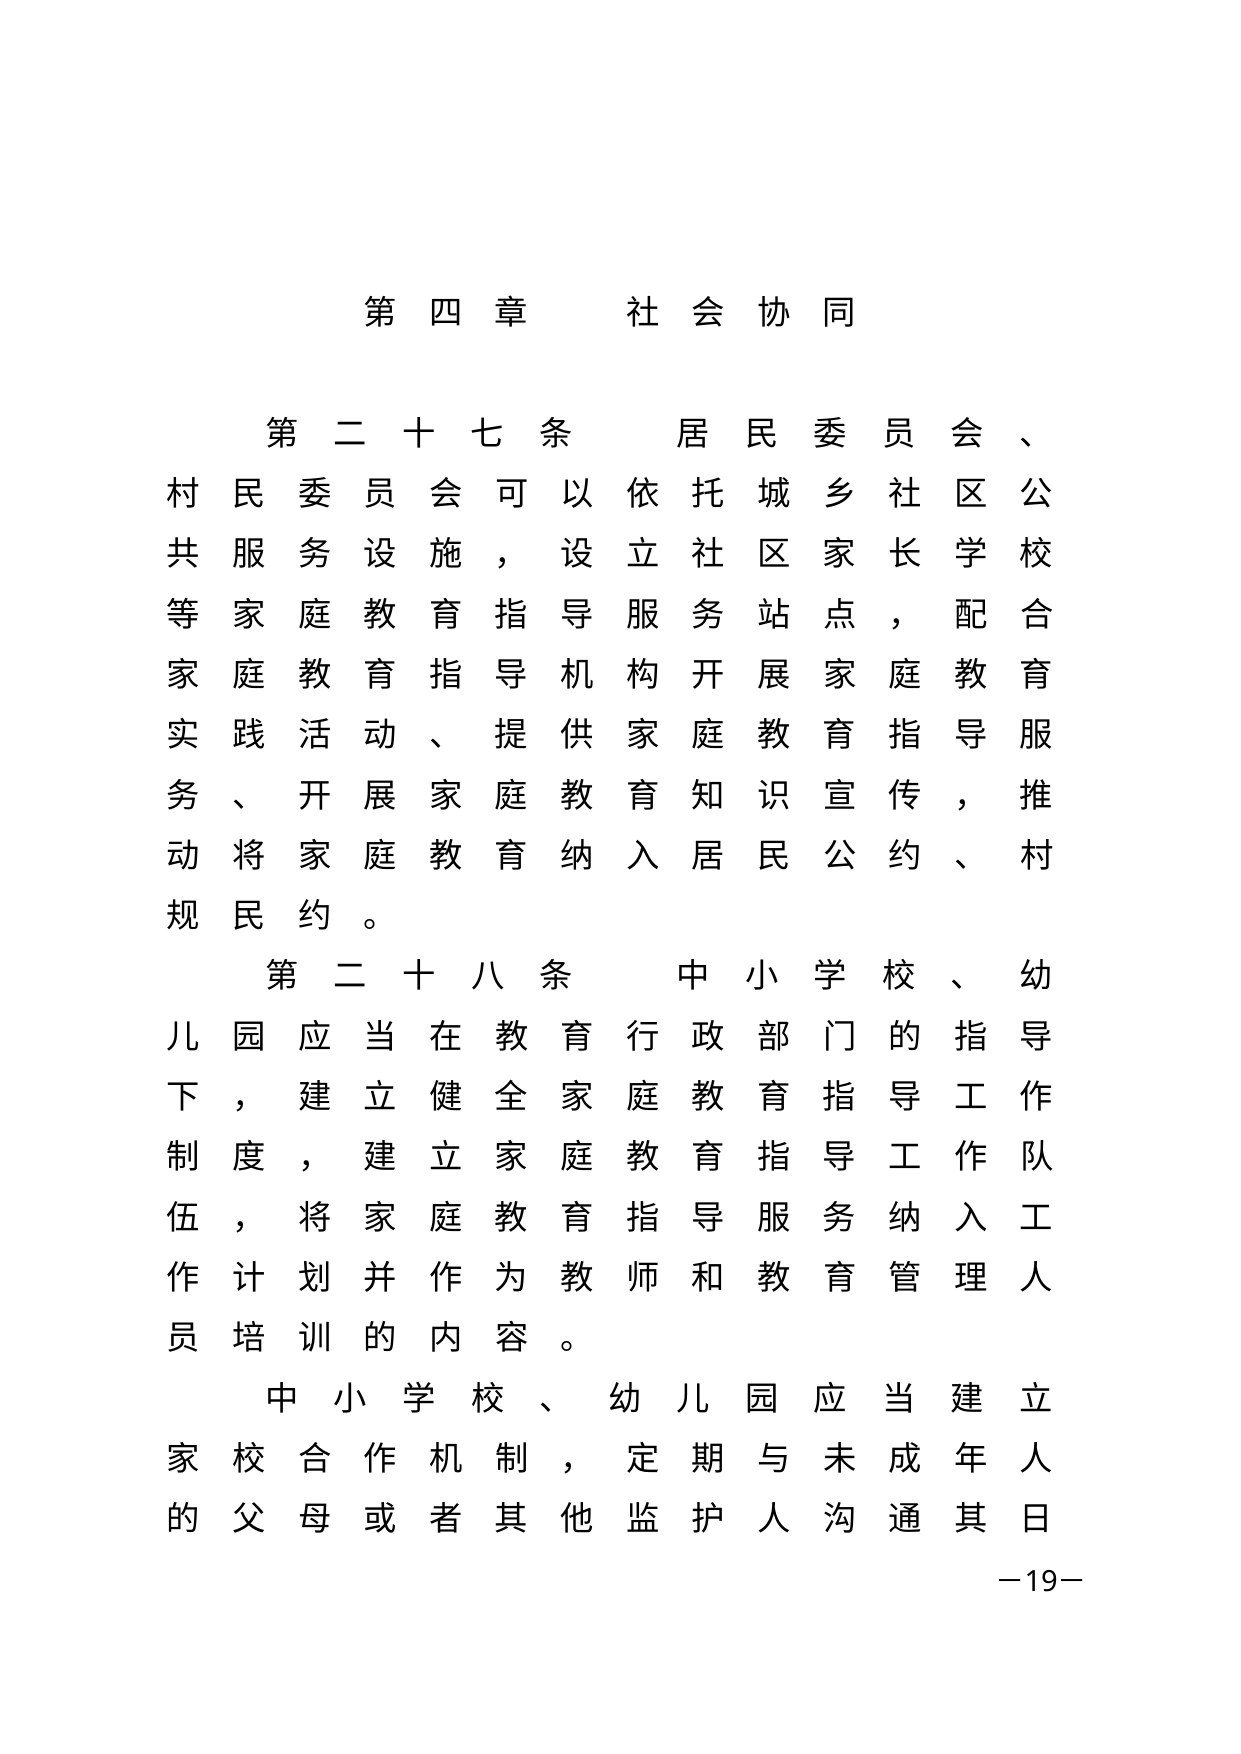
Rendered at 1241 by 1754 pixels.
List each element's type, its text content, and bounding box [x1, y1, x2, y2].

text 第二十八条 中小学校、幼儿园应当在教育行政部门的指导下，建立健全家庭教育指导工作制度，建立家庭教育指导工作队伍，将家庭教育指导服务纳入工作计划并作为教师和教育管理人员培训的内容。 [167, 943, 1085, 1365]
text 第二十七条 居民委员会、村民委员会可以依托城乡社区公共服务设施，设立社区家长学校等家庭教育指导服务站点，配合家庭教育指导机构开展家庭教育实践活动、提供家庭教育指导服务、开展家庭教育知识宣传，推动将家庭教育纳入居民公约、村规民约。 [167, 400, 1085, 943]
text 第四章 社会协同 [167, 280, 1085, 340]
text 中小学校、幼儿园应当建立家校合作机制，定期与未成年人的父母或者其他监护人沟通其日常行为表现、思想状况，配合做好家庭教育工作。 [167, 1365, 1085, 1546]
